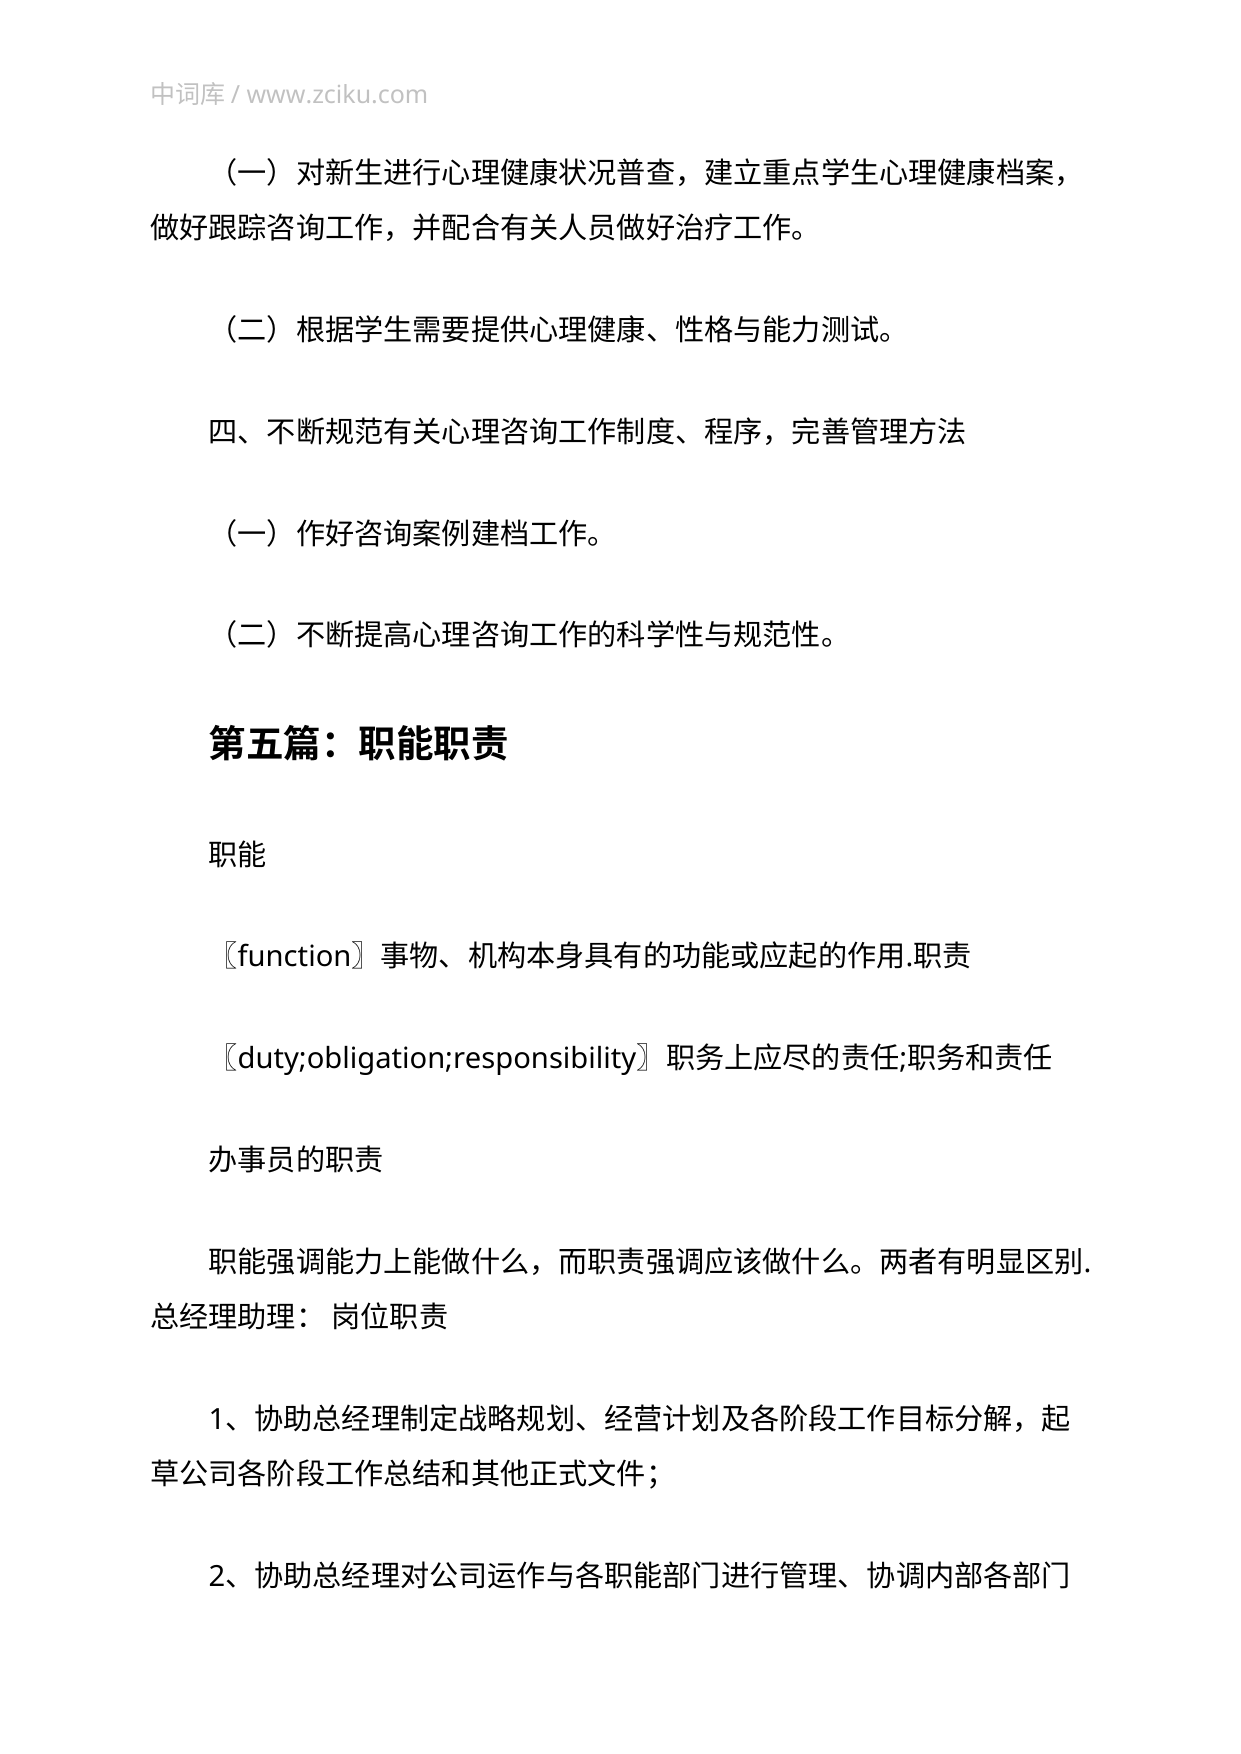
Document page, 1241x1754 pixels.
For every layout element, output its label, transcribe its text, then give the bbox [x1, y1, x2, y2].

text （一）作好咨询案例建档工作。 [150, 510, 1090, 552]
text 四、不断规范有关心理咨询工作制度、程序，完善管理方法 [150, 408, 1090, 451]
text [150, 1552, 1090, 1594]
text 〖duty;obligation;responsibility〗职务上应尽的责任;职务和责任 [150, 1035, 1090, 1077]
text 职能强调能力上能做什么，而职责强调应该做什么。两者有明显区别.总经理助理： 岗位职责 [150, 1239, 1090, 1336]
text 〖function〗事物、机构本身具有的功能或应起的作用.职责 [150, 933, 1090, 975]
text 1、协助总经理制定战略规划、经营计划及各阶段工作目标分解，起草公司各阶段工作总结和其他正式文件； [150, 1395, 1090, 1493]
text 职能 [150, 831, 1090, 873]
text 第五篇：职能职责 [150, 714, 1090, 768]
text （二）根据学生需要提供心理健康、性格与能力测试。 [150, 307, 1090, 349]
text 办事员的职责 [150, 1137, 1090, 1179]
text （一）对新生进行心理健康状况普查，建立重点学生心理健康档案，做好跟踪咨询工作，并配合有关人员做好治疗工作。 [150, 150, 1090, 247]
text （二）不断提高心理咨询工作的科学性与规范性。 [150, 612, 1090, 654]
